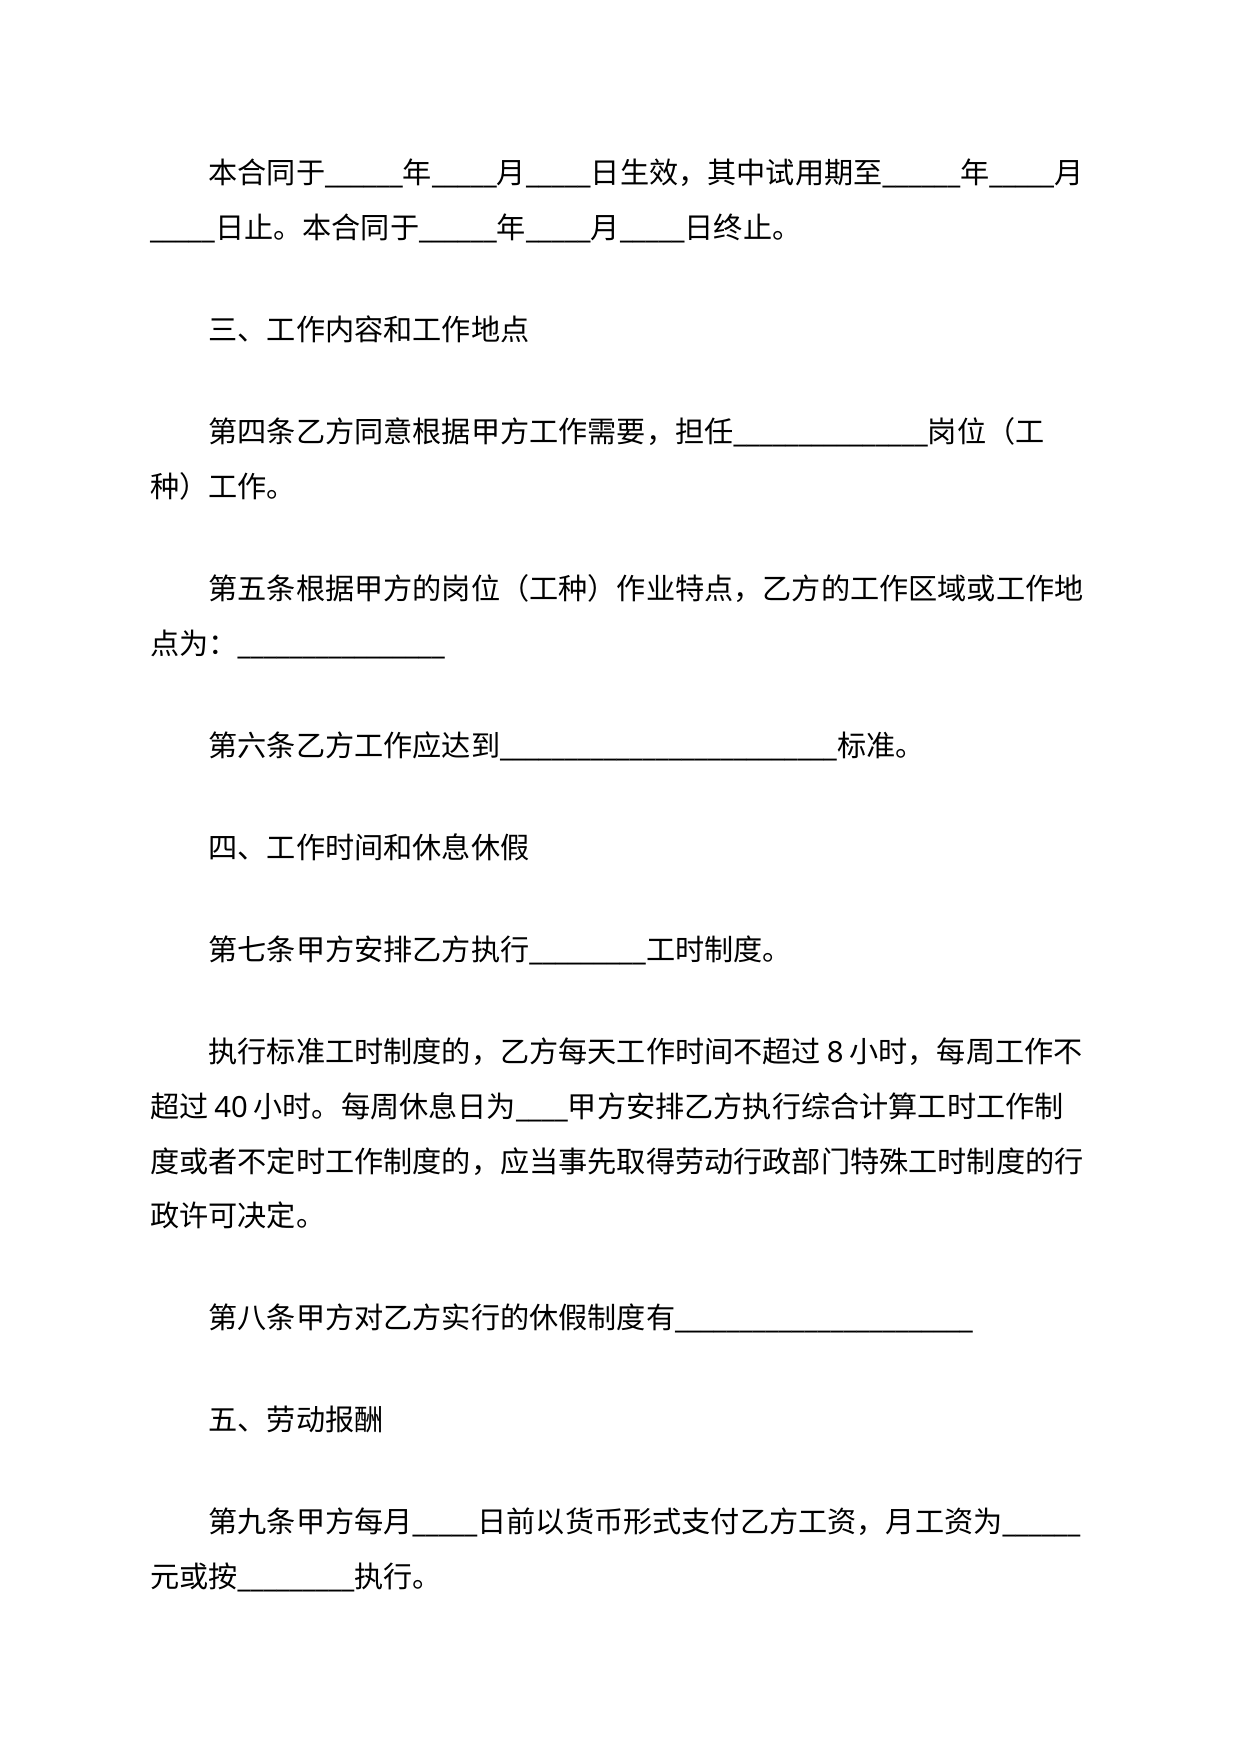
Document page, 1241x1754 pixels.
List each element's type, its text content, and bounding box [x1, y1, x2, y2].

text 四、工作时间和休息休假 [150, 824, 1090, 867]
text 第九条甲方每月_____日前以货币形式支付乙方工资，月工资为______元或按_________执行。 [150, 1498, 1090, 1596]
text 第五条根据甲方的岗位（工种）作业特点，乙方的工作区域或工作地点为：________________ [150, 566, 1090, 663]
text 本合同于______年_____月_____日生效，其中试用期至______年_____月_____日止。本合同于______年_____月_____日终止。 [150, 150, 1090, 247]
text 执行标准工时制度的，乙方每天工作时间不超过8小时，每周工作不超过40小时。每周休息日为____甲方安排乙方执行综合计算工时工作制度或者不定时工作制度的，应当事先取得劳动行政部门特殊工时制度的行政许可决定。 [150, 1028, 1090, 1235]
text 第六条乙方工作应达到__________________________标准。 [150, 722, 1090, 765]
text 五、劳动报酬 [150, 1397, 1090, 1439]
text 三、工作内容和工作地点 [150, 307, 1090, 349]
text 第八条甲方对乙方实行的休假制度有_______________________ [150, 1295, 1090, 1337]
text 第七条甲方安排乙方执行_________工时制度。 [150, 926, 1090, 968]
text 第四条乙方同意根据甲方工作需要，担任_______________岗位（工种）工作。 [150, 409, 1090, 506]
